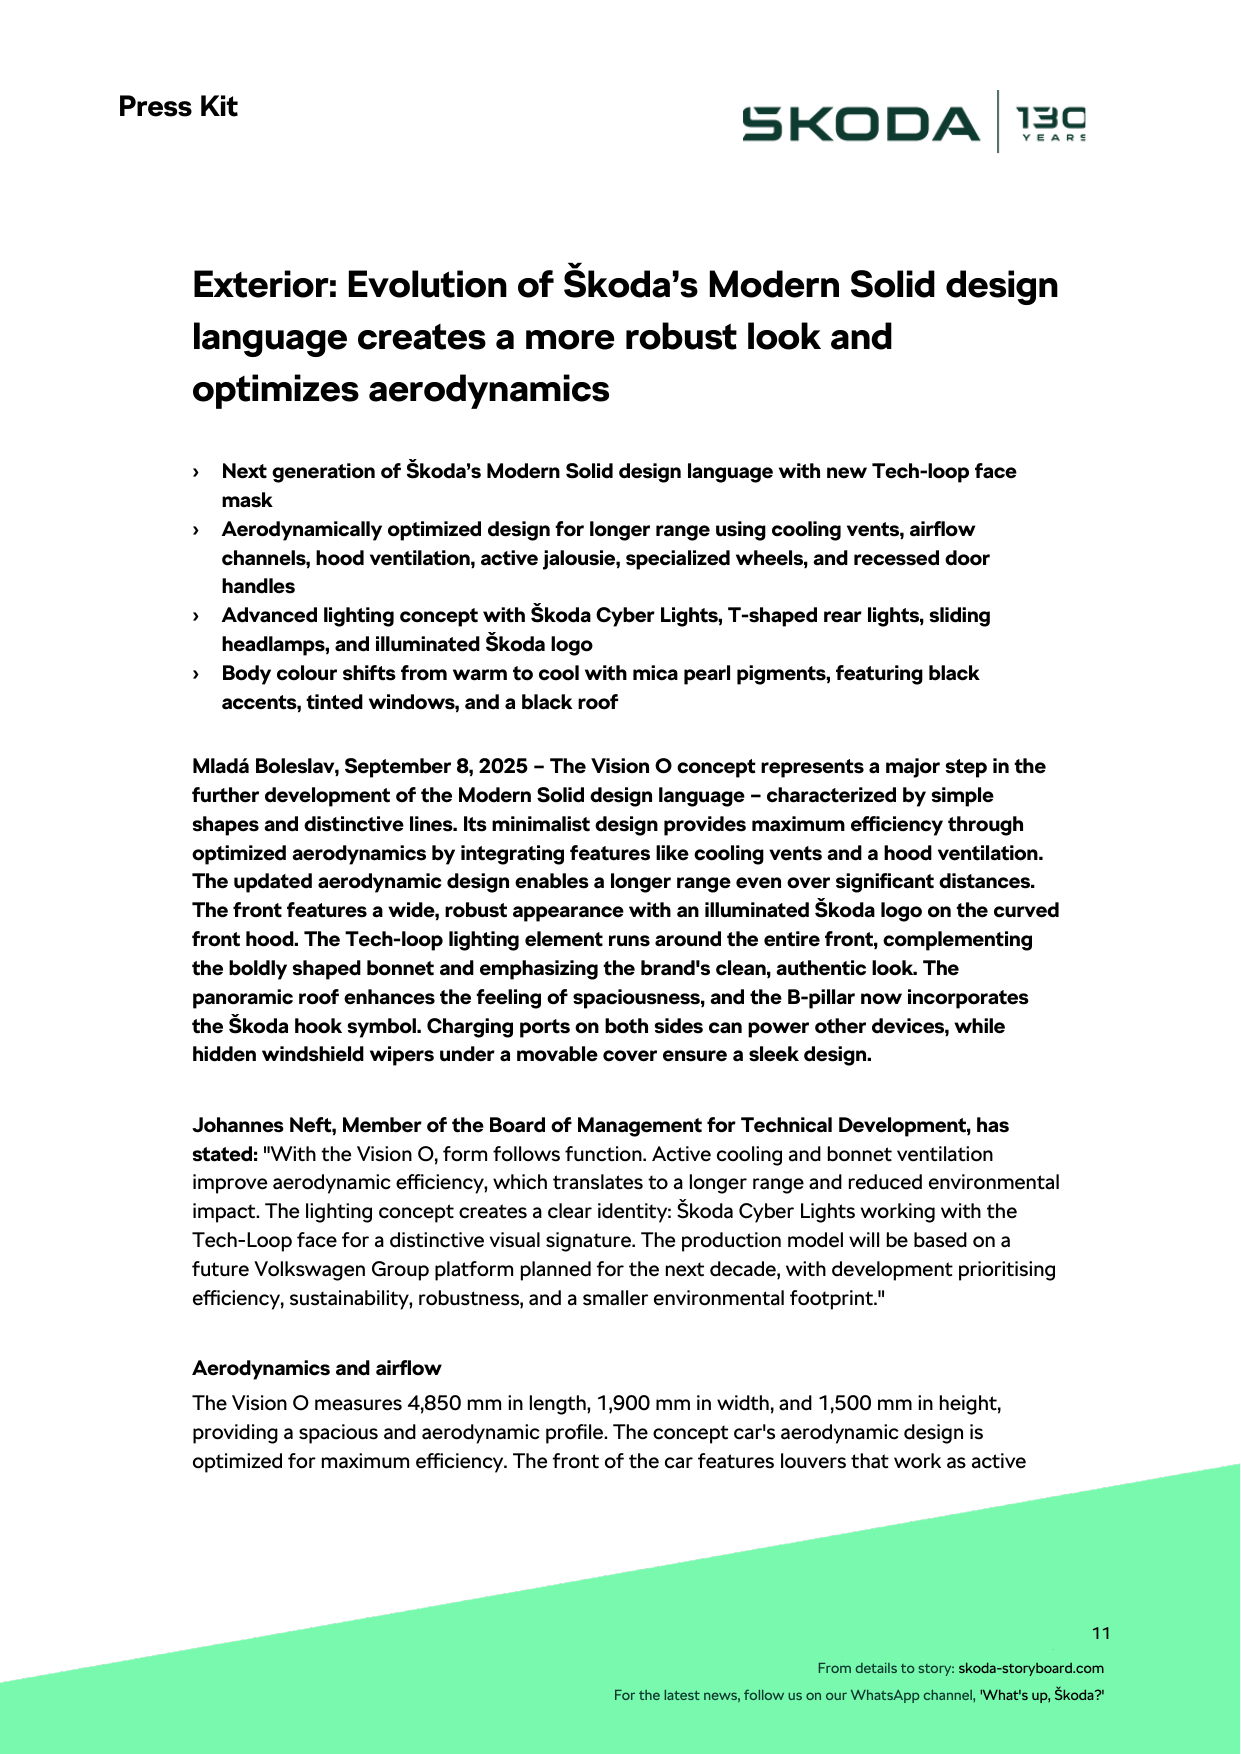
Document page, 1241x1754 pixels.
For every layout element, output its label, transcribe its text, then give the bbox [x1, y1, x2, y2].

text Mladá Boleslav, September 8, 2025 – The Vision O concept represents a major step in the further development of the Modern Solid design language – characterized by simple shapes and distinctive lines. Its minimalist design provides maximum efficiency through optimized aerodynamics by integrating features like cooling vents and a hood ventilation. The updated aerodynamic design enables a longer range even over significant distances. The front features a wide, robust appearance with an illuminated Škoda logo on the curved front hood. The Tech-loop lighting element runs around the entire front, complementing the boldly shaped bonnet and emphasizing the brand's clean, authentic look. The panoramic roof enhances the feeling of spaciousness, and the B-pillar now incorporates the Škoda hook symbol. Charging ports on both sides can power other devices, while hidden windshield wipers under a movable cover ensure a sleek design. [192, 753, 1063, 1067]
text Next generation of Škoda’s Modern Solid design language with new Tech-loop face mask [192, 459, 1063, 513]
picture [0, 1445, 1241, 1754]
text Body colour shifts from warm to cool with mica pearl pigments, featuring black accents, tinted windows, and a black roof [192, 661, 1063, 714]
picture [741, 90, 1085, 153]
text Johannes Neft, Member of the Board of Management for Technical Development, has stated: "With the Vision O, form follows function. Active cooling and bonnet ventilation improve aerodynamic efficiency, which translates to a longer range and reduced environmental impact. The lighting concept creates a clear identity: Škoda Cyber Lights working with the Tech-Loop face for a distinctive visual signature. The production model will be based on a future Volkswagen Group platform planned for the next decade, with development prioritising efficiency, sustainability, robustness, and a smaller environmental footprint." [192, 1112, 1063, 1310]
text Exterior: Evolution of Škoda’s Modern Solid design language creates a more robust look and optimizes aerodynamics [192, 261, 1063, 411]
text Advanced lighting concept with Škoda Cyber Lights, T-shaped rear lights, sliding headlamps, and illuminated Škoda logo [192, 603, 1063, 657]
text Aerodynamically optimized design for longer range using cooling vents, airflow channels, hood ventilation, active jalousie, specialized wheels, and recessed door handles [192, 516, 1063, 599]
text Aerodynamics and airflow [192, 1356, 1063, 1381]
